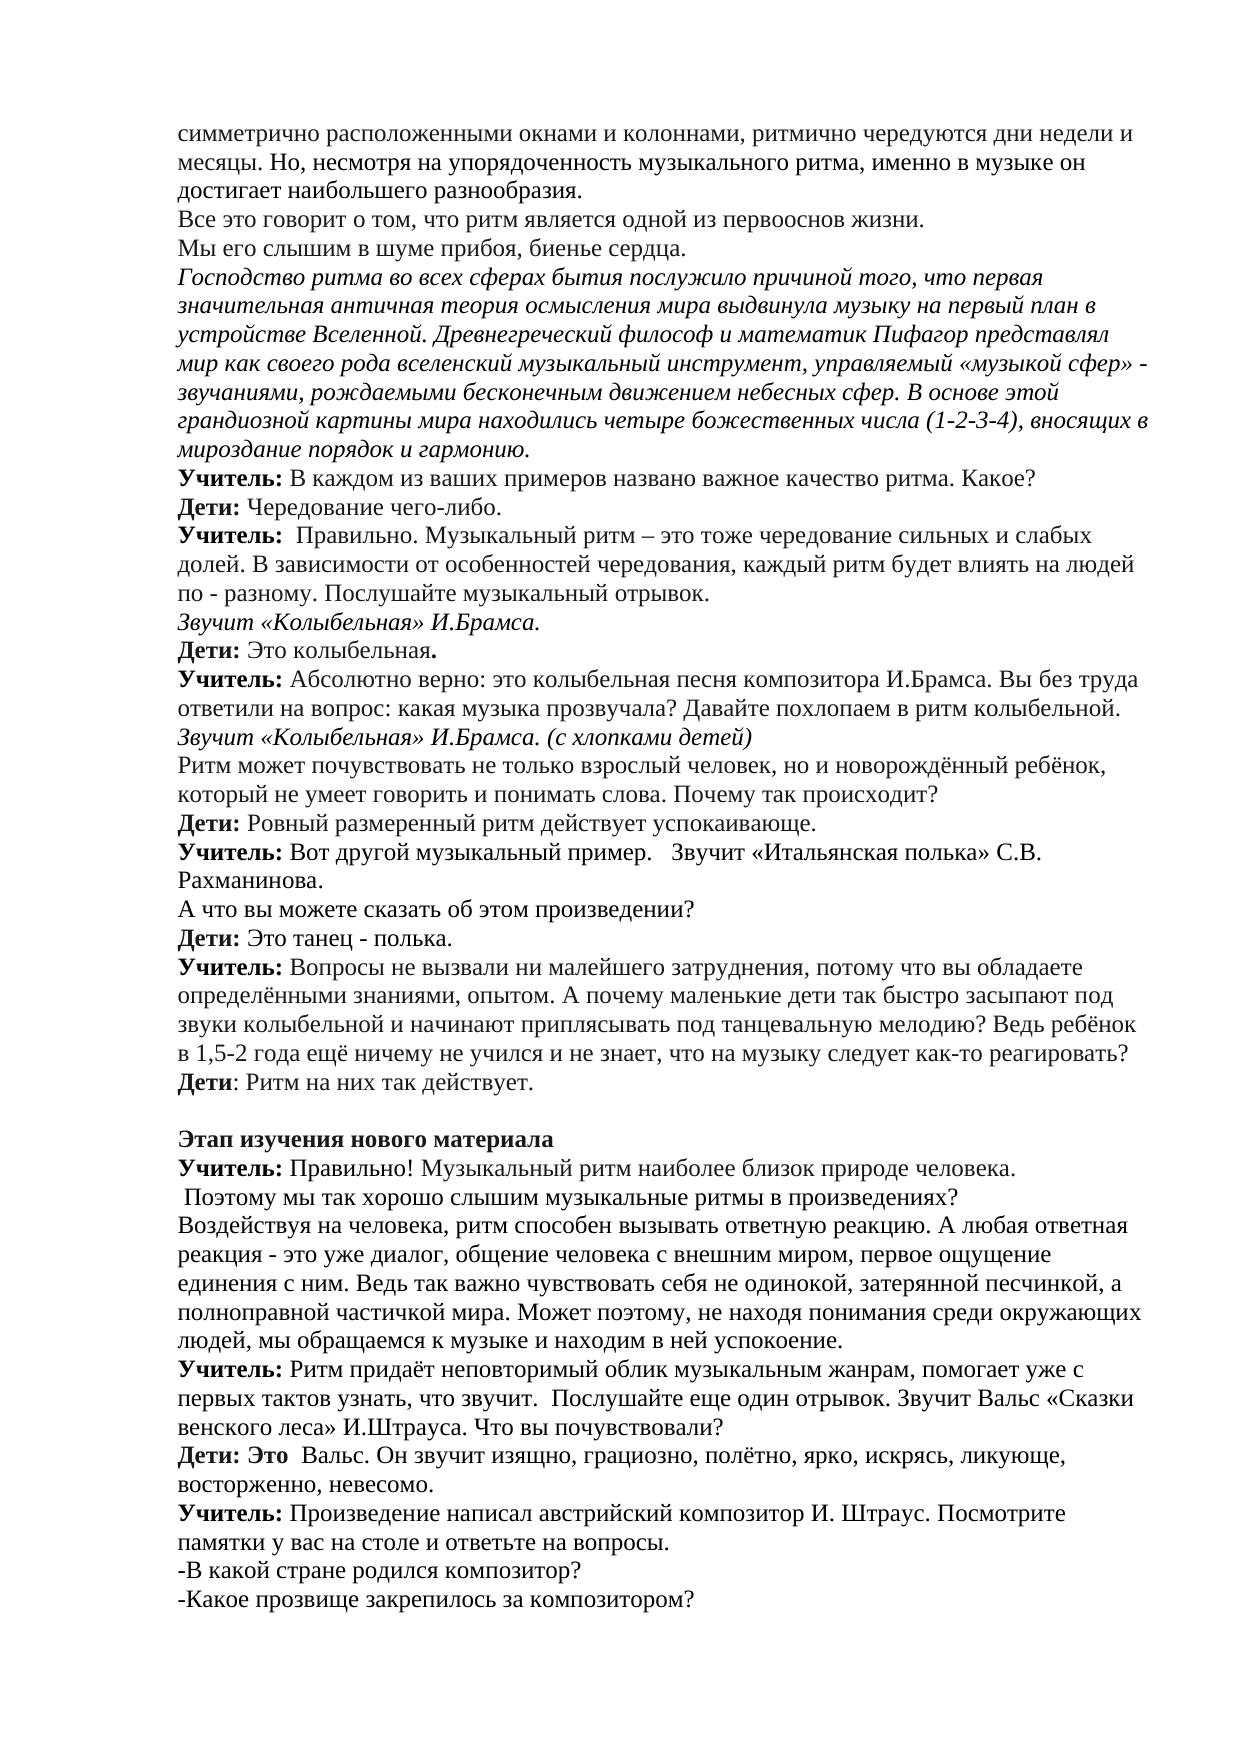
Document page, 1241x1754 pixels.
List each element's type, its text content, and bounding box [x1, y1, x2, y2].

text Дети: Это Вальс. Он звучит изящно, грациозно, полётно, ярко, искрясь, ликующе, восторженно, невесомо. [177, 1441, 1152, 1498]
text Ритм может почувствовать не только взрослый человек, но и новорождённый ребёнок, который не умеет говорить и понимать слова. Почему так происходит? [177, 751, 1152, 808]
text Дети: Ровный размеренный ритм действует успокаивающе. [177, 808, 1152, 837]
text Дети: Это танец - полька. [177, 923, 1152, 952]
text Учитель: Вопросы не вызвали ни малейшего затруднения, потому что вы обладаете определёнными знаниями, опытом. А почему маленькие дети так быстро засыпают под звуки колыбельной и начинают приплясывать под танцевальную мелодию? Ведь ребёнок в 1,5-2 года ещё ничему не учился и не знает, что на музыку следует как-то реагировать? [177, 952, 1152, 1067]
text Учитель: Произведение написал австрийский композитор И. Штраус. Посмотрите памятки у вас на столе и ответьте на вопросы. [177, 1498, 1152, 1556]
text Звучит «Колыбельная» И.Брамса. (с хлопками детей) [177, 722, 1152, 751]
text Звучит «Колыбельная» И.Брамса. [177, 607, 1152, 636]
text -В какой стране родился композитор? [177, 1556, 1152, 1584]
text А что вы можете сказать об этом произведении? [177, 894, 1152, 923]
text Этап изучения нового материала [177, 1124, 1152, 1153]
text Учитель: Абсолютно верно: это колыбельная песня композитора И.Брамса. Вы без труда ответили на вопрос: какая музыка прозвучала? Давайте похлопаем в ритм колыбельной. [177, 664, 1152, 722]
text Дети: Это колыбельная. [177, 636, 1152, 664]
text Все это говорит о том, что ритм является одной из первооснов жизни. [177, 204, 1152, 233]
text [177, 118, 1152, 204]
text Учитель: Вот другой музыкальный пример. Звучит «Итальянская полька» С.В. Рахманинова. [177, 837, 1152, 894]
text Воздействуя на человека, ритм способен вызывать ответную реакцию. А любая ответная реакция - это уже диалог, общение человека с внешним миром, первое ощущение единения с ним. Ведь так важно чувствовать себя не одинокой, затерянной песчинкой, а полноправной частичкой мира. Может поэтому, не находя понимания среди окружающих людей, мы обращаемся к музыке и находим в ней успокоение. [177, 1211, 1152, 1354]
text Учитель: Правильно. Музыкальный ритм – это тоже чередование сильных и слабых долей. В зависимости от особенностей чередования, каждый ритм будет влиять на людей по - разному. Послушайте музыкальный отрывок. [177, 521, 1152, 607]
text Учитель: Ритм придаёт неповторимый облик музыкальным жанрам, помогает уже с первых тактов узнать, что звучит. Послушайте еще один отрывок. Звучит Вальс «Сказки венского леса» И.Штрауса. Что вы почувствовали? [177, 1354, 1152, 1441]
text Поэтому мы так хорошо слышим музыкальные ритмы в произведениях? [177, 1182, 1152, 1211]
text Господство ритма во всех сферах бытия послужило причиной того, что первая значительная античная теория осмысления мира выдвинула музыку на первый план в устройстве Вселенной. Древнегреческий философ и математик Пифагор представлял мир как своего рода вселенский музыкальный инструмент, управляемый «музыкой сфер» - звучаниями, рождаемыми бесконечным движением небесных сфер. В основе этой грандиозной картины мира находились четыре божественных числа (1-2-3-4), вносящих в мироздание порядок и гармонию. [177, 262, 1152, 463]
text Учитель: В каждом из ваших примеров названо важное качество ритма. Какое? [177, 463, 1152, 492]
text Мы его слышим в шуме прибоя, биенье сердца. [177, 233, 1152, 262]
text Дети: Ритм на них так действует. [177, 1067, 1152, 1096]
text -Какое прозвище закрепилось за композитором? [177, 1584, 1152, 1613]
text Учитель: Правильно! Музыкальный ритм наиболее близок природе человека. [177, 1153, 1152, 1182]
text Дети: Чередование чего-либо. [177, 492, 1152, 521]
